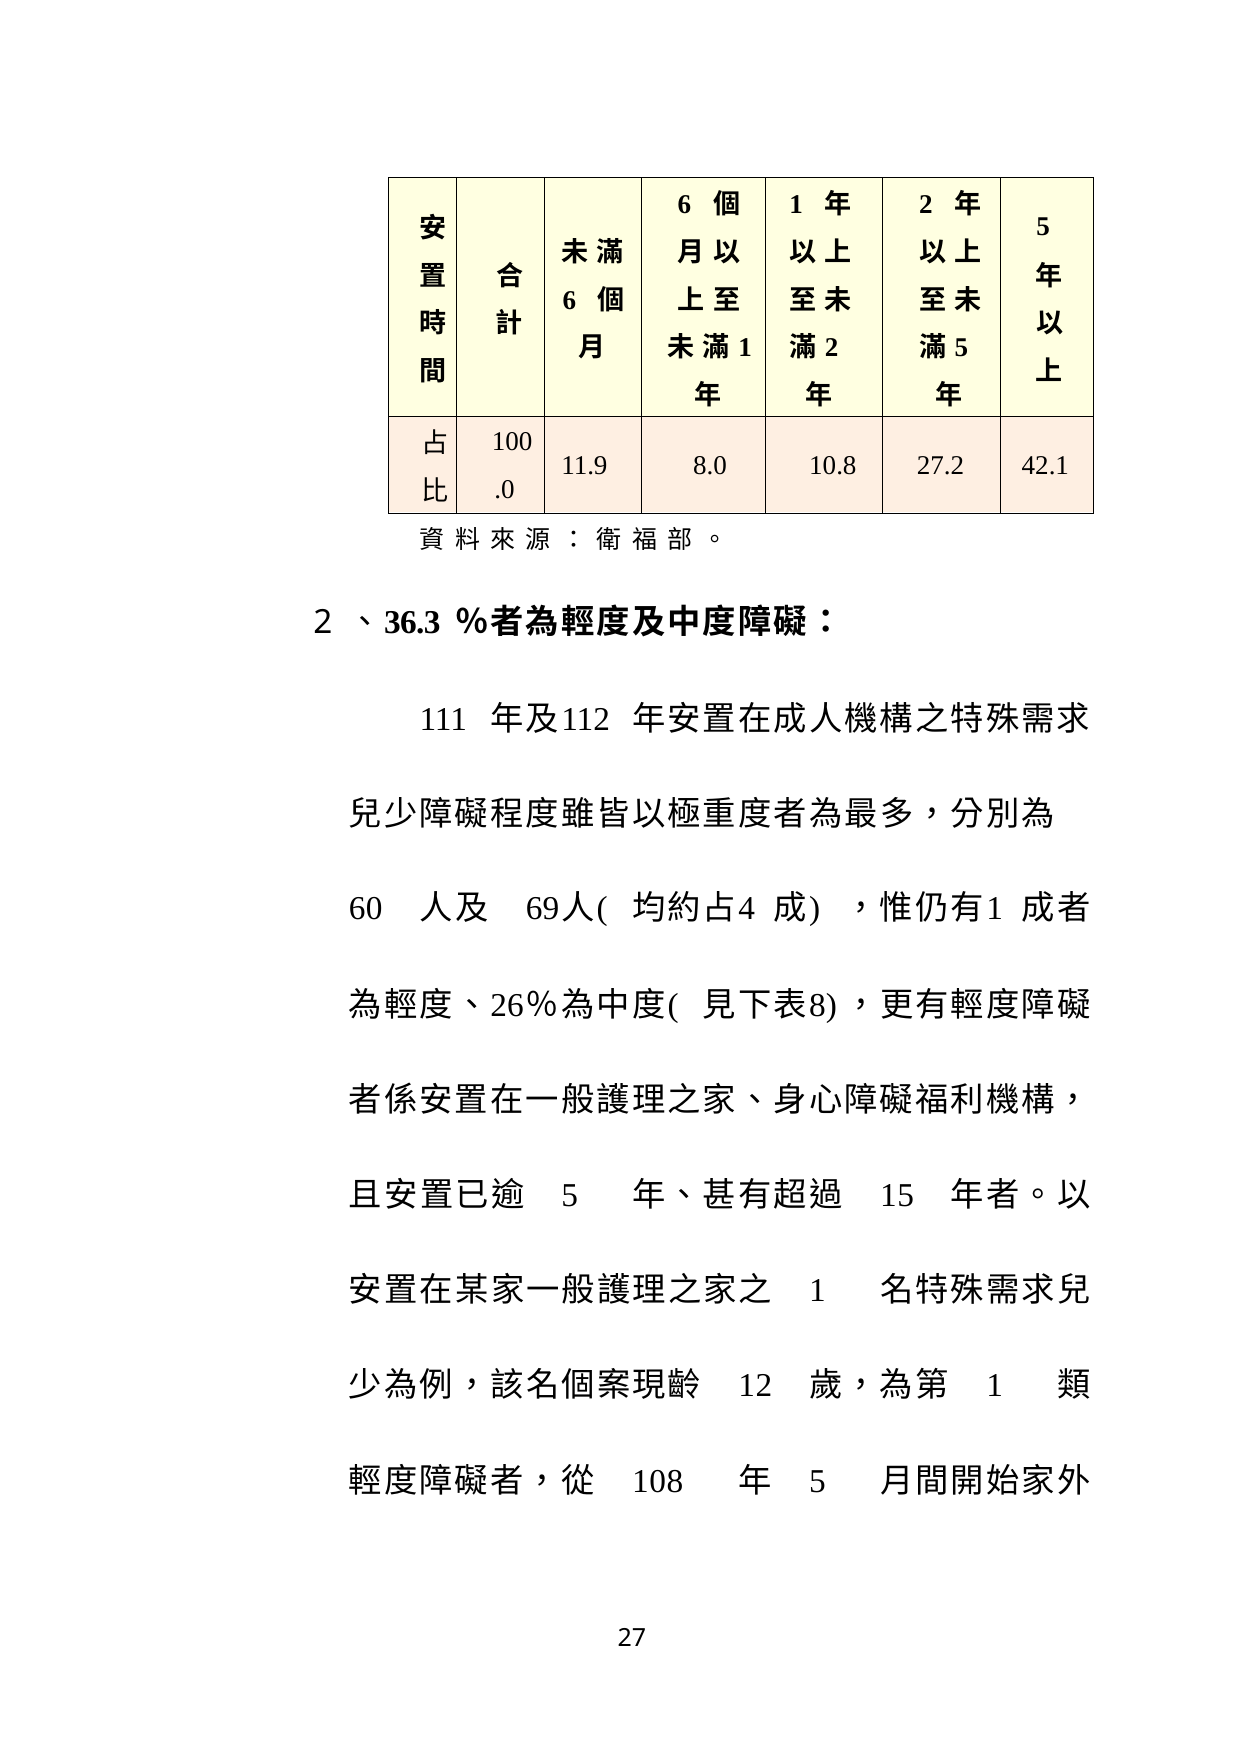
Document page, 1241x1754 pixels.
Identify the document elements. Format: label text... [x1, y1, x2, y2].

table_header 2年以上至未滿5年 [883, 178, 1000, 416]
table_cell 42.1 [1001, 417, 1093, 512]
table_header 安置 時間 [389, 178, 456, 416]
subtitle 36.3％者為輕度及中度障礙： [296, 573, 1092, 668]
table_cell 11.9 [545, 417, 641, 512]
table_header 1年以上至未滿2年 [766, 178, 882, 416]
table_header 合計 [457, 178, 544, 416]
table_cell 占比 [389, 417, 456, 512]
table_cell 10.8 [766, 417, 882, 512]
table_cell 100.0 [457, 417, 544, 512]
table_header 5年 以上 [1001, 178, 1093, 416]
table_cell 8.0 [642, 417, 765, 512]
table_header 6個月以上至未滿1年 [642, 178, 765, 416]
table_cell 27.2 [883, 417, 1000, 512]
text 資料來源：衛福部。 [278, 513, 1092, 561]
table_header 未滿 6個月 [545, 178, 641, 416]
